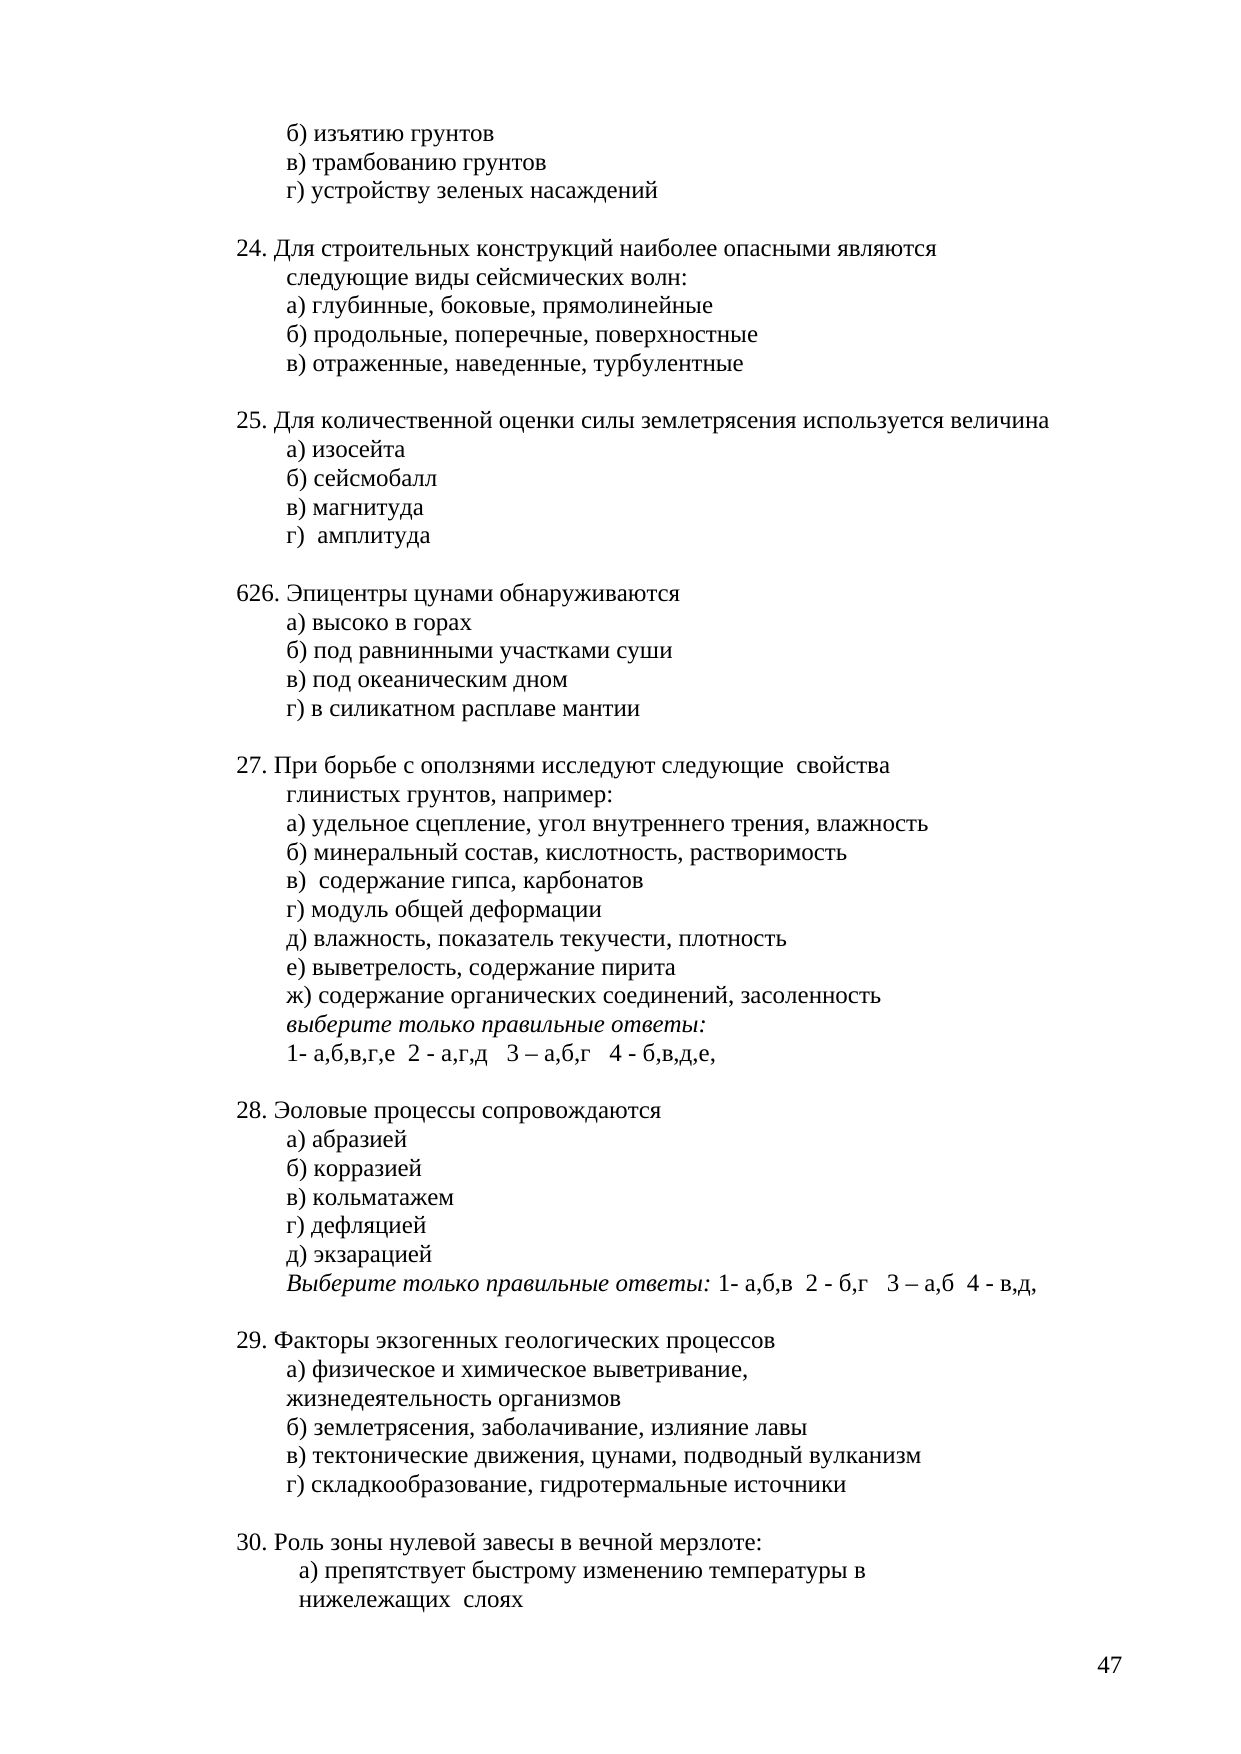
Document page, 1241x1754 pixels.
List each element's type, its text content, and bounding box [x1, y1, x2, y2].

text б) корразией [177, 1153, 1122, 1182]
text ж) содержание органических соединений, засоленность [177, 981, 1122, 1009]
text а) абразией [177, 1124, 1122, 1153]
text следующие виды сейсмических волн: [177, 262, 1122, 291]
text 29. Факторы экзогенных геологических процессов [177, 1326, 1122, 1354]
text а) физическое и химическое выветривание, [177, 1354, 1122, 1383]
text жизнедеятельность организмов [177, 1383, 1122, 1412]
text г) устройству зеленых насаждений [177, 176, 1122, 204]
text д) влажность, показатель текучести, плотность [177, 923, 1122, 952]
text в) под океаническим дном [177, 664, 1122, 693]
text в) тектонические движения, цунами, подводный вулканизм [177, 1441, 1122, 1469]
text б) под равнинными участками суши [177, 636, 1122, 664]
text б) минеральный состав, кислотность, растворимость [177, 837, 1122, 866]
text г) дефляцией [177, 1211, 1122, 1239]
text а) высоко в горах [177, 607, 1122, 636]
text а) препятствует быстрому изменению температуры в [233, 1556, 1122, 1584]
text а) изосейта [177, 434, 1122, 463]
text 25. Для количественной оценки силы землетрясения используется величина [177, 406, 1122, 434]
text е) выветрелость, содержание пирита [177, 952, 1122, 981]
text Выберите только правильные ответы: 1- а,б,в 2 - б,г 3 – а,б 4 - в,д, [177, 1268, 1122, 1297]
text 28. Эоловые процессы сопровождаются [177, 1096, 1122, 1124]
text б) изъятию грунтов [177, 118, 1122, 147]
text в) отраженные, наведенные, турбулентные [177, 348, 1122, 377]
text в) трамбованию грунтов [177, 147, 1122, 176]
text в) содержание гипса, карбонатов [177, 866, 1122, 894]
text нижележащих слоях [233, 1584, 1122, 1613]
text в) магнитуда [177, 492, 1122, 521]
text 1- а,б,в,г,е 2 - а,г,д 3 – а,б,г 4 - б,в,д,е, [177, 1038, 1122, 1067]
text г) в силикатном расплаве мантии [177, 693, 1122, 722]
text г) модуль общей деформации [177, 894, 1122, 923]
text а) глубинные, боковые, прямолинейные [177, 291, 1122, 319]
text выберите только правильные ответы: [177, 1009, 1122, 1038]
text б) сейсмобалл [177, 463, 1122, 492]
text д) экзарацией [177, 1239, 1122, 1268]
text г) складкообразование, гидротермальные источники [177, 1469, 1122, 1498]
text б) землетрясения, заболачивание, излияние лавы [177, 1412, 1122, 1441]
text г) амплитуда [177, 521, 1122, 549]
text а) удельное сцепление, угол внутреннего трения, влажность [177, 808, 1122, 837]
text глинистых грунтов, например: [177, 779, 1122, 808]
text б) продольные, поперечные, поверхностные [177, 319, 1122, 348]
text в) кольматажем [177, 1182, 1122, 1211]
text 626. Эпицентры цунами обнаруживаются [177, 578, 1122, 607]
text 24. Для строительных конструкций наиболее опасными являются [177, 233, 1122, 262]
text 30. Роль зоны нулевой завесы в вечной мерзлоте: [177, 1527, 1122, 1556]
text 27. При борьбе с оползнями исследуют следующие свойства [177, 751, 1122, 779]
